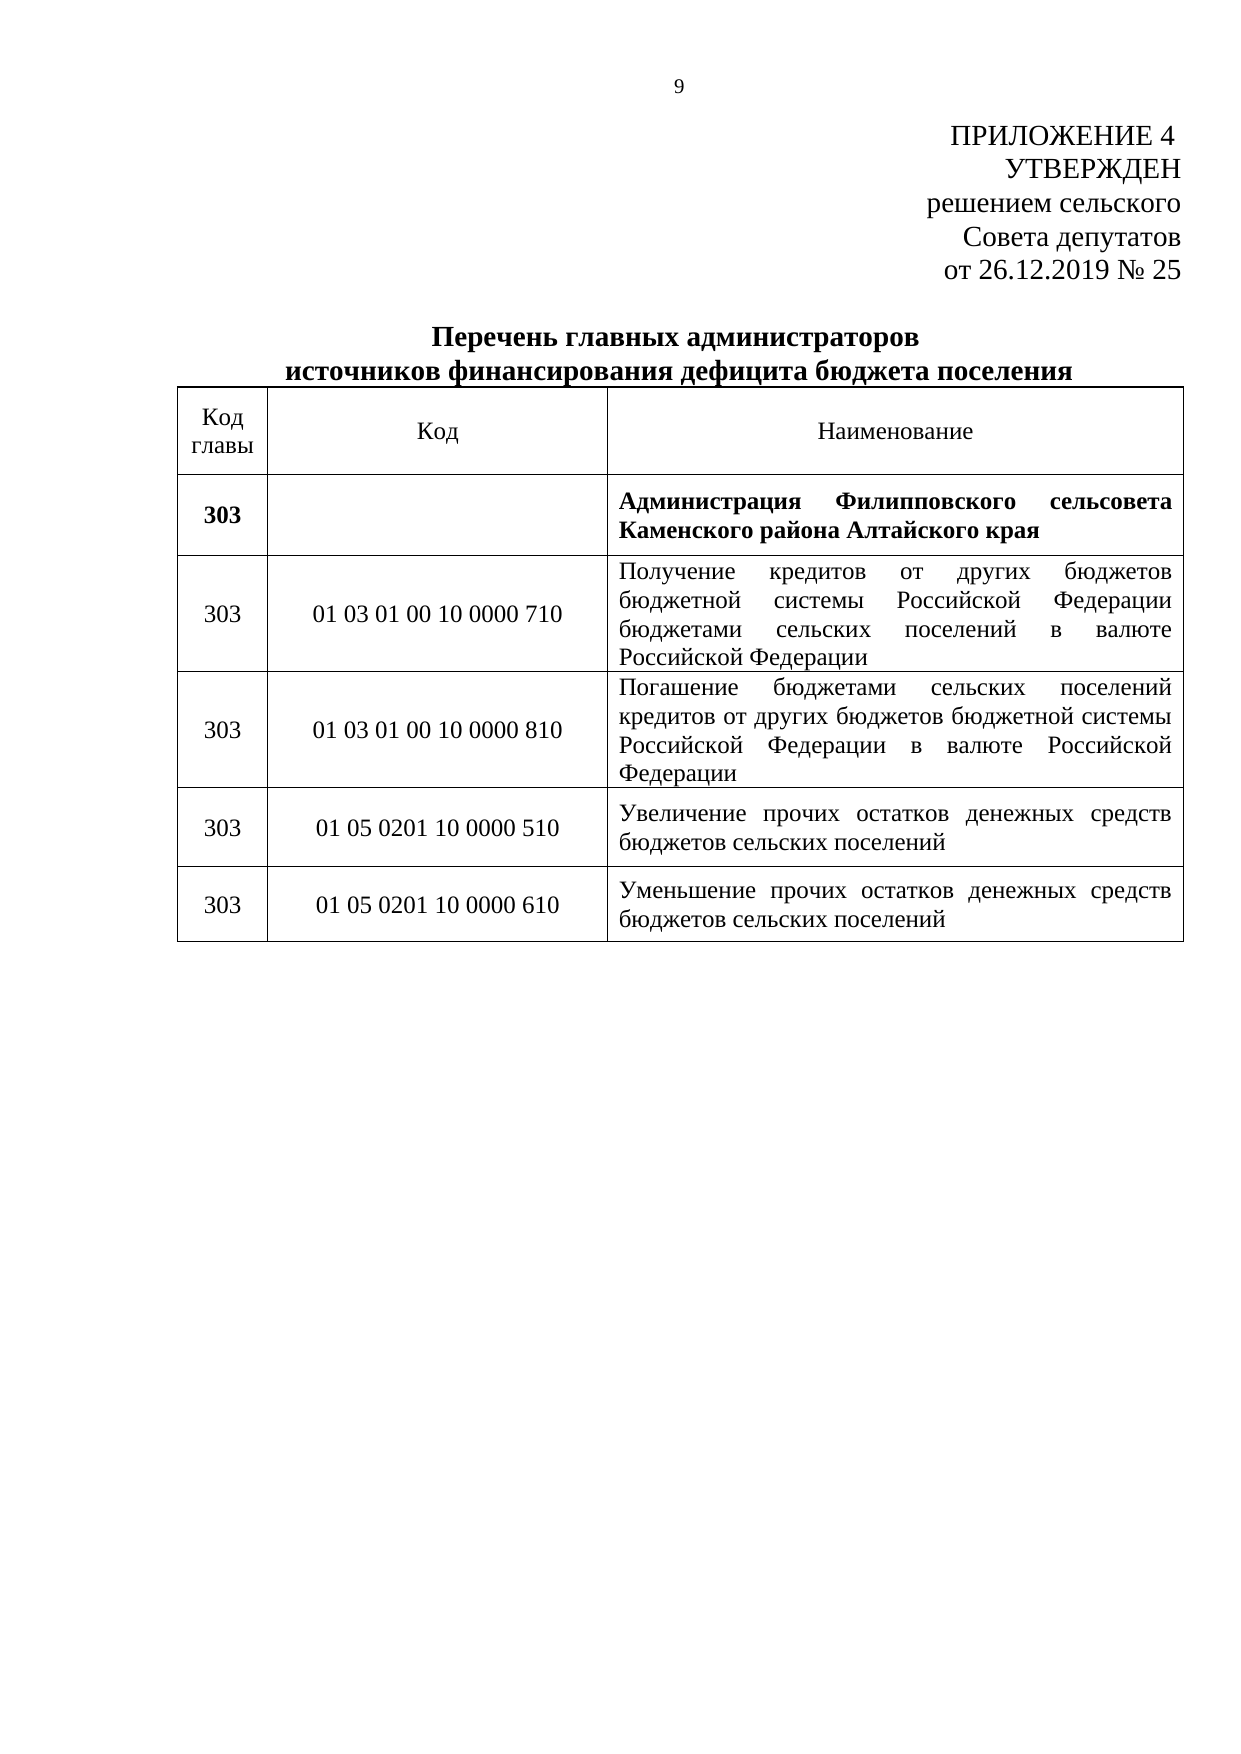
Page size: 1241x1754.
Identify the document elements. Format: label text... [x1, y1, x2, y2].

table_cell 303 [178, 556, 267, 671]
text Совета депутатов [177, 219, 1181, 252]
table_cell Погашение бюджетами сельских поселений кредитов от других бюджетов бюджетной системы Российской Федерации в валюте Российской Федерации [608, 672, 1183, 787]
table_cell 01 05 0201 10 0000 510 [268, 788, 607, 866]
table_cell 01 03 01 00 10 0000 710 [268, 556, 607, 671]
table_cell 303 [178, 867, 267, 941]
table_cell 01 05 0201 10 0000 610 [268, 867, 607, 941]
table_cell [268, 475, 607, 555]
table_cell Получение кредитов от других бюджетов бюджетной системы Российской Федерации бюджетами сельских поселений в валюте Российской Федерации [608, 556, 1183, 671]
table_cell 303 [178, 788, 267, 866]
text Приложение 4 [177, 118, 1181, 152]
text решением сельского [177, 185, 1181, 219]
text от 26.12.2019 № 25 [177, 252, 1181, 286]
text Перечень главных администраторов источников финансирования дефицита бюджета поселения [177, 319, 1181, 386]
table_header Код [268, 388, 607, 474]
table_cell Уменьшение прочих остатков денежных средств бюджетов сельских поселений [608, 867, 1183, 941]
table_cell 303 [178, 672, 267, 787]
table_cell Увеличение прочих остатков денежных средств бюджетов сельских поселений [608, 788, 1183, 866]
text УТВЕРЖДЕН [177, 152, 1181, 185]
table_header Код главы [178, 388, 267, 474]
table_cell 303 [178, 475, 267, 555]
table_header Наименование [608, 388, 1183, 474]
table_cell 01 03 01 00 10 0000 810 [268, 672, 607, 787]
table_cell Администрация Филипповского сельсовета Каменского района Алтайского края [608, 475, 1183, 555]
